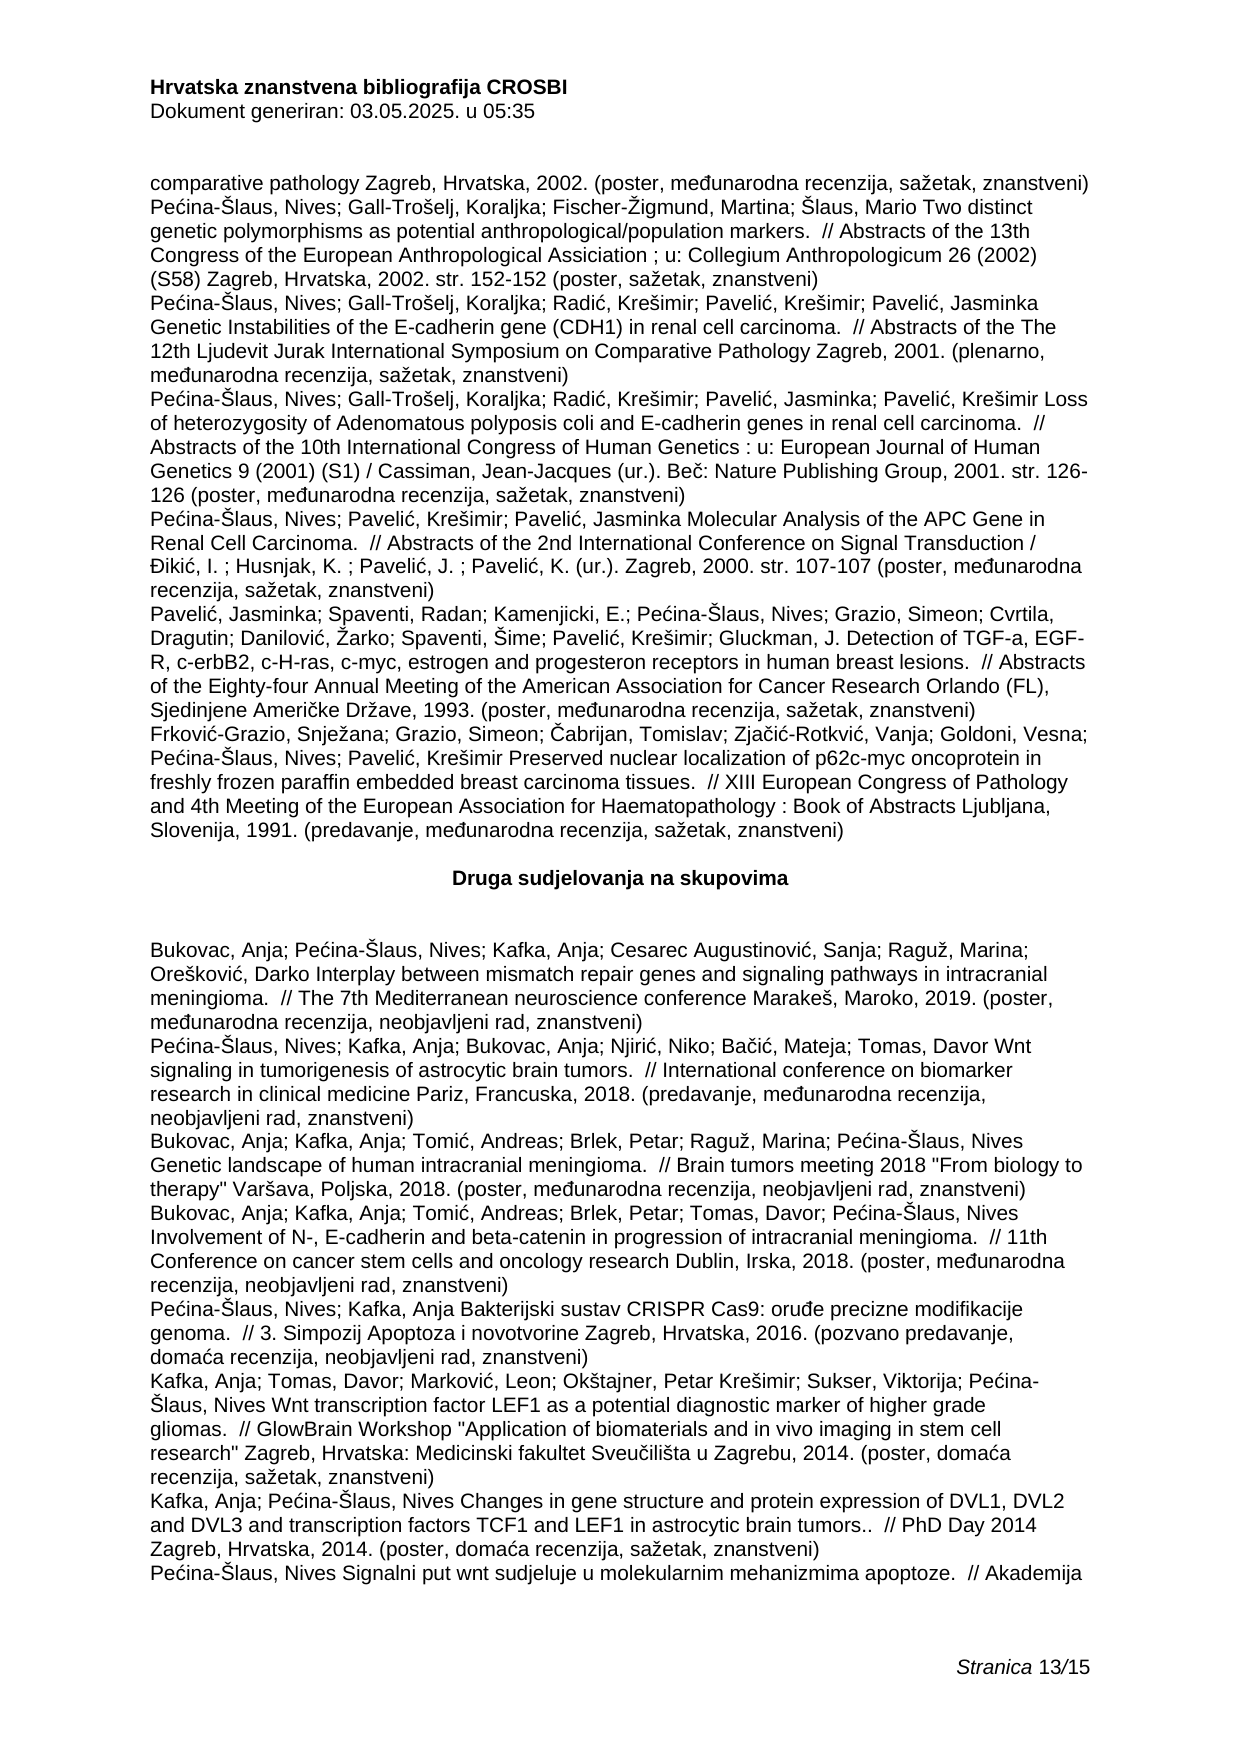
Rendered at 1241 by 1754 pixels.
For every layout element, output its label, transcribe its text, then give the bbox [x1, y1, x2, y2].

text Pećina-Šlaus, Nives [150, 1561, 1090, 1584]
subtitle Druga sudjelovanja na skupovima [150, 866, 1090, 890]
text Pavelić, Jasminka; Spaventi, Radan; Kamenjicki, E.; Pećina-Šlaus, Nives; Grazio, Simeon; Cvrtila, Dragutin; Danilović, Žarko; Spaventi, Šime; Pavelić, Krešimir; Gluckman, J. [150, 602, 1090, 722]
text Pećina-Šlaus, Nives; Pavelić, Krešimir; Pavelić, Jasminka [150, 506, 1090, 602]
text Pećina-Šlaus, Nives; Kafka, Anja [150, 1297, 1090, 1369]
text Pećina-Šlaus, Nives; Gall-Trošelj, Koraljka; Fischer-Žigmund, Martina; Šlaus, Mario [150, 195, 1090, 291]
text Bukovac, Anja; Kafka, Anja; Tomić, Andreas; Brlek, Petar; Tomas, Davor; Pećina-Šlaus, Nives [150, 1201, 1090, 1297]
text Pećina-Šlaus, Nives; Gall-Trošelj, Koraljka; Radić, Krešimir; Pavelić, Krešimir; Pavelić, Jasminka [150, 291, 1090, 387]
text Kafka, Anja; Tomas, Davor; Marković, Leon; Okštajner, Petar Krešimir; Sukser, Viktorija; Pećina-Šlaus, Nives [150, 1369, 1090, 1489]
text Frković-Grazio, Snježana; Grazio, Simeon; Čabrijan, Tomislav; Zjačić-Rotkvić, Vanja; Goldoni, Vesna; Pećina-Šlaus, Nives; Pavelić, Krešimir [150, 722, 1090, 842]
text Pećina-Šlaus, Nives; Gall-Trošelj, Koraljka; Radić, Krešimir; Pavelić, Jasminka; Pavelić, Krešimir [150, 387, 1090, 506]
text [150, 171, 1090, 195]
text Kafka, Anja; Pećina-Šlaus, Nives [150, 1489, 1090, 1561]
text Bukovac, Anja; Pećina-Šlaus, Nives; Kafka, Anja; Cesarec Augustinović, Sanja; Raguž, Marina; Orešković, Darko [150, 938, 1090, 1033]
text Bukovac, Anja; Kafka, Anja; Tomić, Andreas; Brlek, Petar; Raguž, Marina; Pećina-Šlaus, Nives [150, 1129, 1090, 1201]
text Pećina-Šlaus, Nives; Kafka, Anja; Bukovac, Anja; Njirić, Niko; Bačić, Mateja; Tomas, Davor [150, 1033, 1090, 1129]
